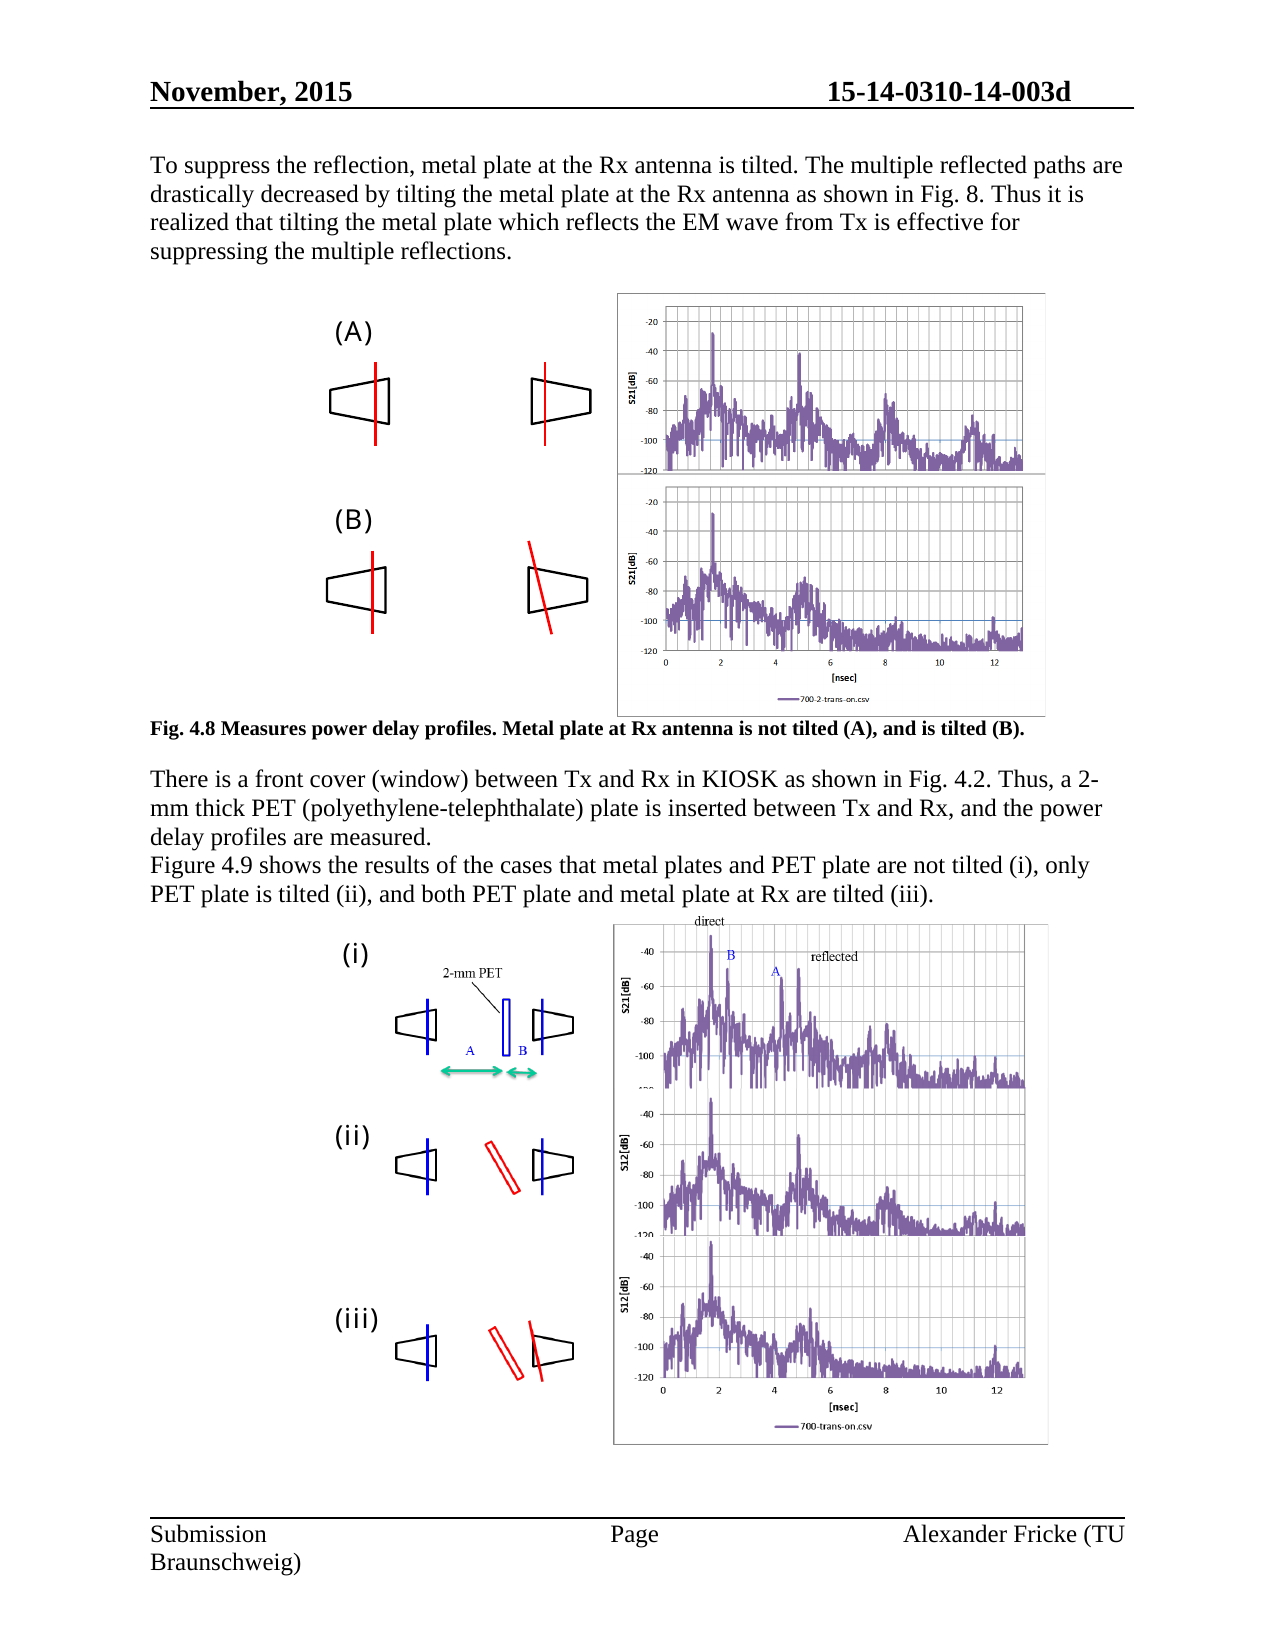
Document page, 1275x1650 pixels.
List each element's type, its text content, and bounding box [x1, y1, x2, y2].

text To suppress the reflection, metal plate at the Rx antenna is tilted. The multiple reflected paths are drastically decreased by tilting the metal plate at the Rx antenna as shown in Fig. 8. Thus it is realized that tilting the metal plate which reflects the EM wave from Tx is effective for suppressing the multiple reflections. [150, 150, 1125, 265]
text There is a front cover (window) between Tx and Rx in KIOSK as shown in Fig. 4.2. Thus, a 2-mm thick PET (polyethylene-telephthalate) plate is inserted between Tx and Rx, and the power delay profiles are measured. [150, 764, 1125, 851]
text Fig. 4.8 Measures power delay profiles. Metal plate at Rx antenna is not tilted (A), and is tilted (B). [150, 716, 1125, 740]
text Figure 4.9 shows the results of the cases that metal plates and PET plate are not tilted (i), only PET plate is tilted (ii), and both PET plate and metal plate at Rx are tilted (iii). [150, 851, 1125, 908]
